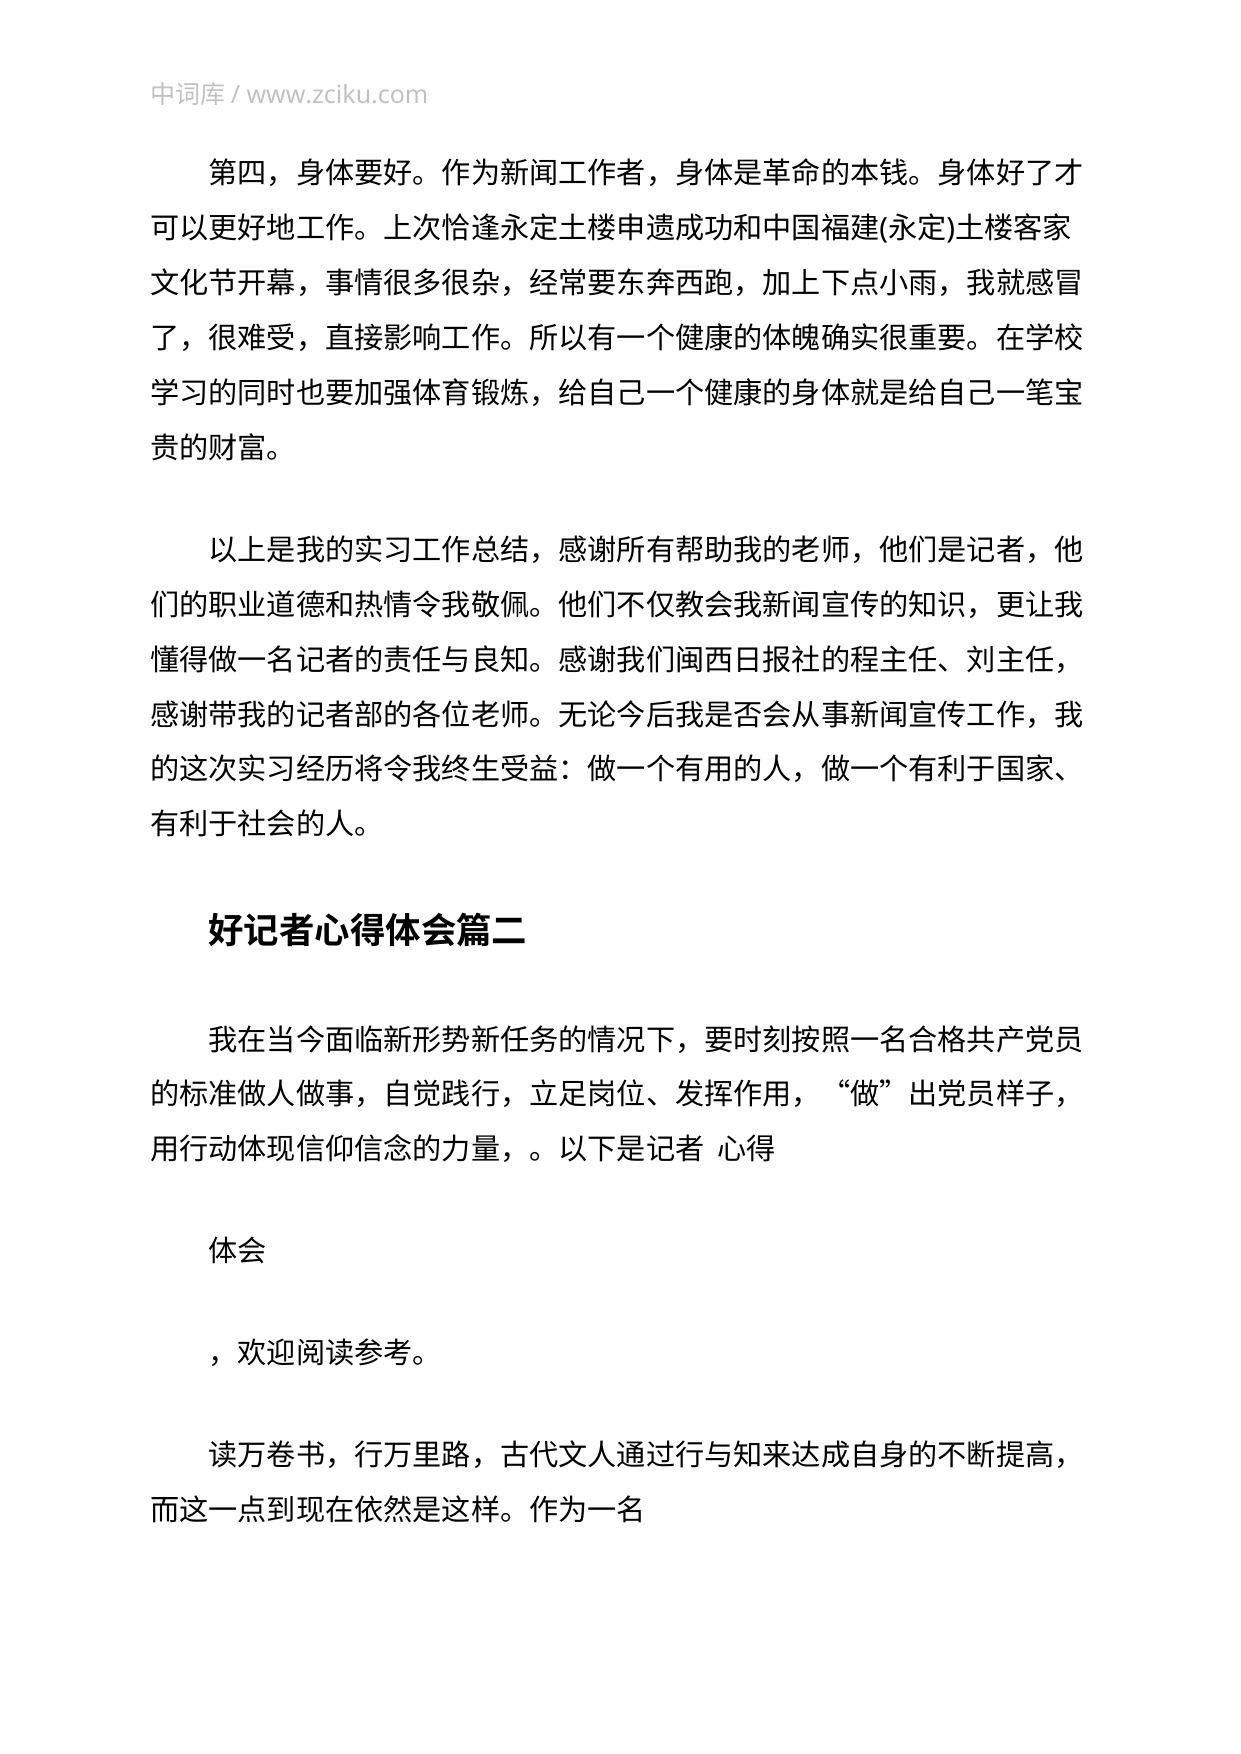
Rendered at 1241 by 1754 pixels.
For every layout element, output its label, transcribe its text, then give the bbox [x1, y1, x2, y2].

text ，欢迎阅读参考。 [150, 1329, 1090, 1372]
text 第四，身体要好。作为新闻工作者，身体是革命的本钱。身体好了才可以更好地工作。上次恰逢永定土楼申遗成功和中国福建(永定)土楼客家文化节开幕，事情很多很杂，经常要东奔西跑，加上下点小雨，我就感冒了，很难受，直接影响工作。所以有一个健康的体魄确实很重要。在学校学习的同时也要加强体育锻炼，给自己一个健康的身体就是给自己一笔宝贵的财富。 [150, 150, 1090, 467]
text 以上是我的实习工作总结，感谢所有帮助我的老师，他们是记者，他们的职业道德和热情令我敬佩。他们不仅教会我新闻宣传的知识，更让我懂得做一名记者的责任与良知。感谢我们闽西日报社的程主任、刘主任，感谢带我的记者部的各位老师。无论今后我是否会从事新闻宣传工作，我的这次实习经历将令我终生受益：做一个有用的人，做一个有利于国家、有利于社会的人。 [150, 526, 1090, 843]
text 读万卷书，行万里路，古代文人通过行与知来达成自身的不断提高，而这一点到现在依然是这样。作为一名 [150, 1431, 1090, 1528]
text 我在当今面临新形势新任务的情况下，要时刻按照一名合格共产党员的标准做人做事，自觉践行，立足岗位、发挥作用，“做”出党员样子，用行动体现信仰信念的力量，。以下是记者 心得 [150, 1016, 1090, 1168]
text 体会 [150, 1228, 1090, 1270]
text 好记者心得体会篇二 [150, 903, 1090, 954]
